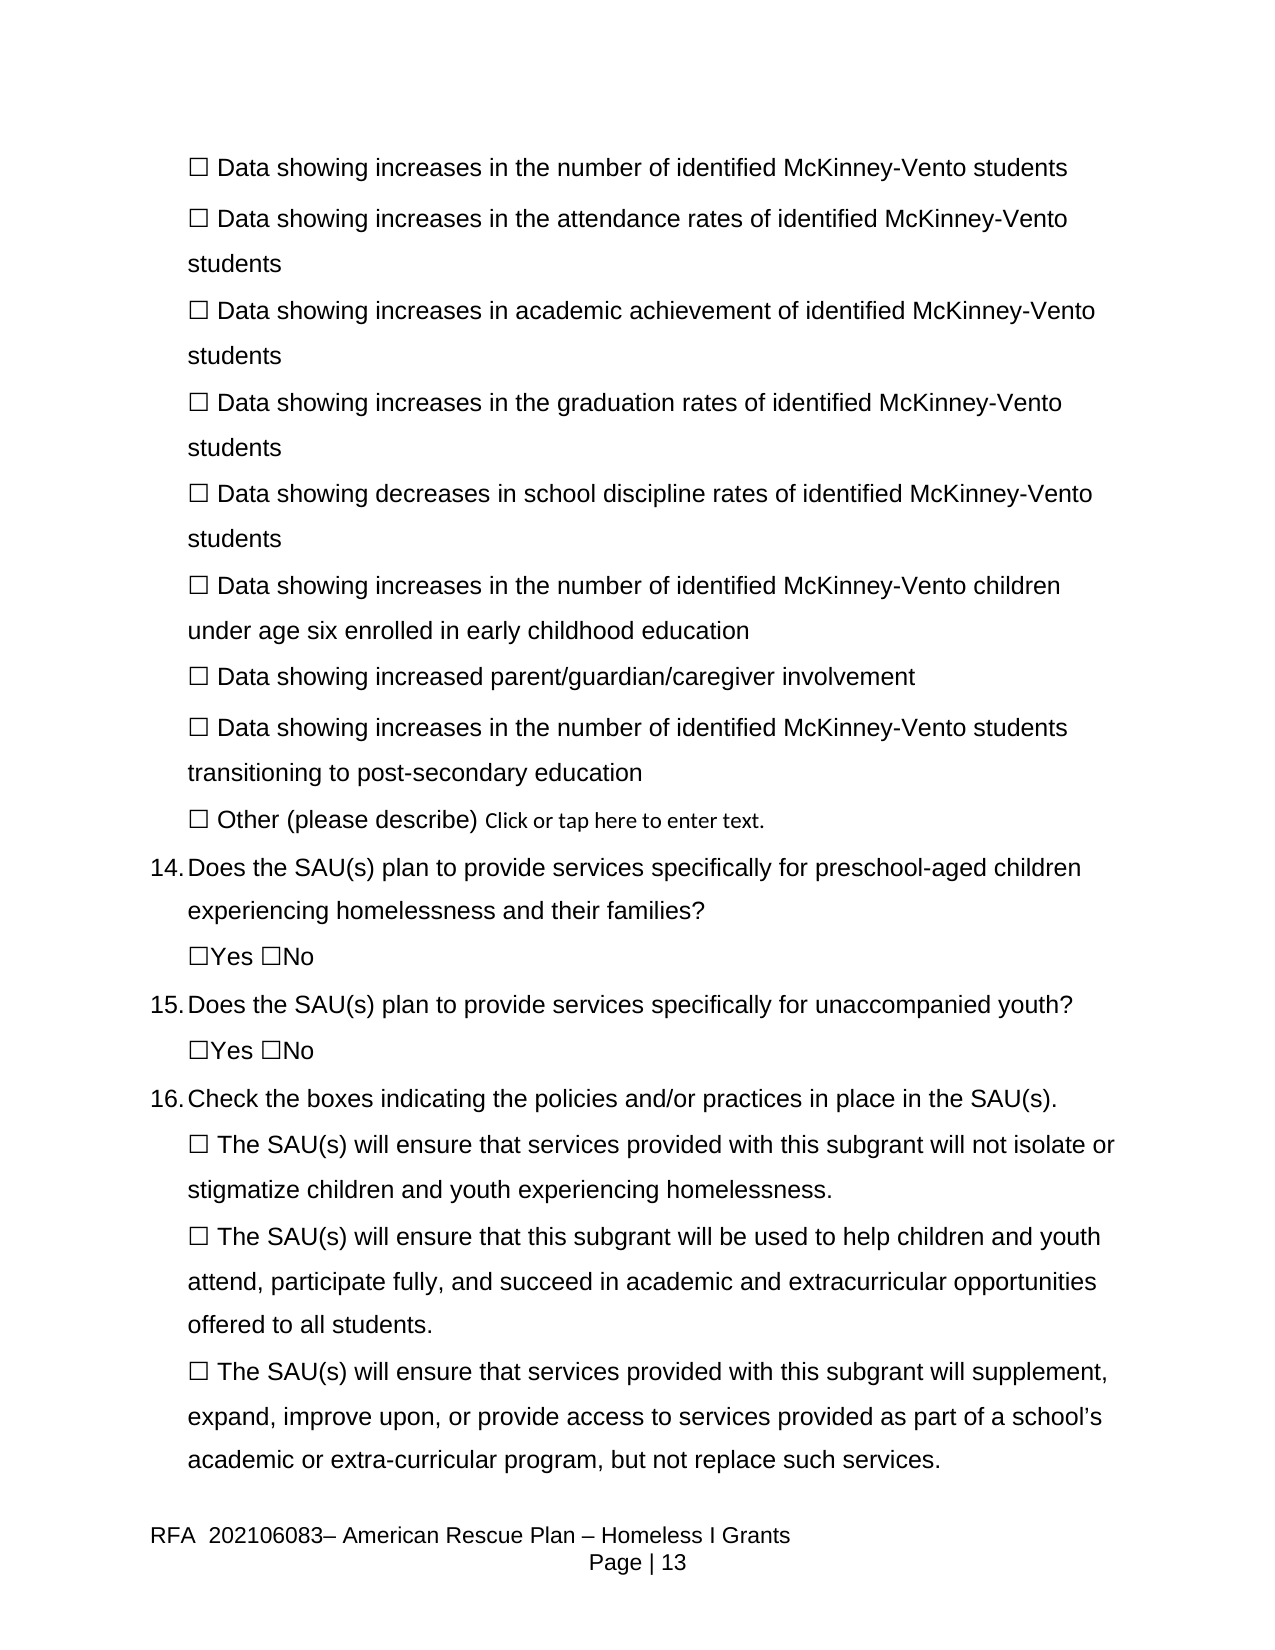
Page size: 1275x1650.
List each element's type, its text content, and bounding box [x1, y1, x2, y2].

text Data showing increases in the attendance rates of identified McKinney-Vento students [187, 201, 1125, 278]
text Data showing increased parent/guardian/caregiver involvement [187, 659, 1125, 693]
list Does the SAU(s) plan to provide services specifically for preschool-aged children experiencing homelessness and their families? [150, 852, 1125, 924]
text Other (please describe) [187, 801, 1125, 836]
text Data showing increases in the number of identified McKinney-Vento children under age six enrolled in early childhood education [187, 567, 1125, 644]
text Yes No [187, 939, 1125, 973]
text Data showing increases in the number of identified McKinney-Vento students transitioning to post-secondary education [187, 710, 1125, 787]
text Yes No [187, 1033, 1125, 1067]
text The SAU(s) will ensure that this subgrant will be used to help children and youth attend, participate fully, and succeed in academic and extracurricular opportunities offered to all students. [187, 1219, 1125, 1339]
text Data showing increases in academic achievement of identified McKinney-Vento students [187, 293, 1125, 370]
text The SAU(s) will ensure that services provided with this subgrant will not isolate or stigmatize children and youth experiencing homelessness. [187, 1127, 1125, 1204]
text Data showing increases in the graduation rates of identified McKinney-Vento students [187, 384, 1125, 461]
text Data showing increases in the number of identified McKinney-Vento students [187, 150, 1125, 184]
text The SAU(s) will ensure that services provided with this subgrant will supplement, expand, improve upon, or provide access to services provided as part of a school’s academic or extra-curricular program, but not replace such services. [187, 1353, 1125, 1474]
text Data showing decreases in school discipline rates of identified McKinney-Vento students [187, 476, 1125, 553]
list Check the boxes indicating the policies and/or practices in place in the SAU(s). [150, 1084, 1125, 1113]
list Does the SAU(s) plan to provide services specifically for unaccompanied youth? [150, 990, 1125, 1018]
